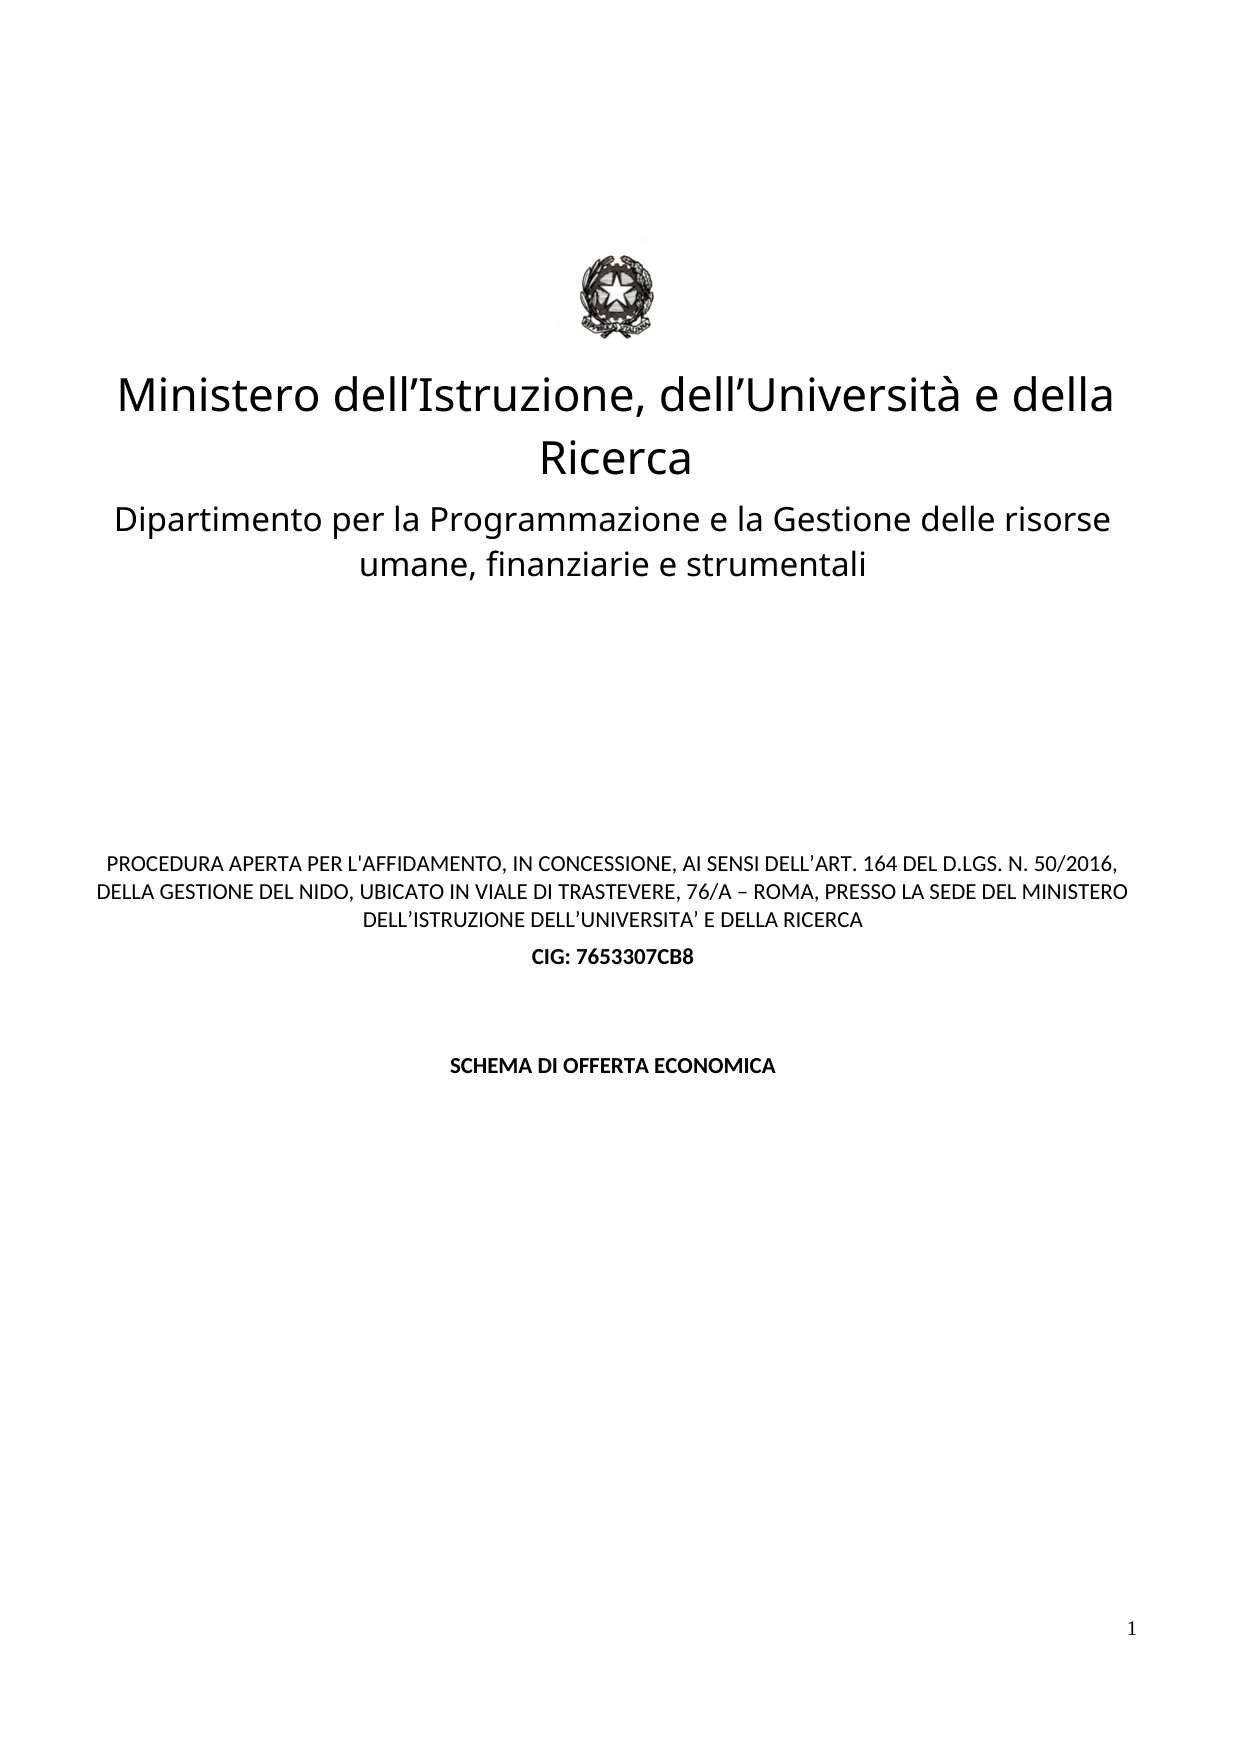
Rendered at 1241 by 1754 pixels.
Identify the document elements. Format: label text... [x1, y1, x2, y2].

text SCHEMA DI OFFERTA ECONOMICA [89, 1051, 1137, 1079]
text Ministero dell’Istruzione, dell’Università e della Ricerca [89, 363, 1143, 487]
text PROCEDURA APERTA PER L'AFFIDAMENTO, IN CONCESSIONE, AI SENSI DELL’ART. 164 DEL D.LGS. N. 50/2016, DELLA GESTIONE DEL NIDO, UBICATO IN VIALE DI TRASTEVERE, 76/A – ROMA, PRESSO LA SEDE DEL MINISTERO DELL’ISTRUZIONE DELL’UNIVERSITA’ E DELLA RICERCA [89, 849, 1137, 933]
text CIG: 7653307CB8 [89, 942, 1137, 970]
picture [557, 237, 675, 355]
text Dipartimento per la Programmazione e la Gestione delle risorse umane, finanziarie e strumentali [89, 496, 1137, 587]
